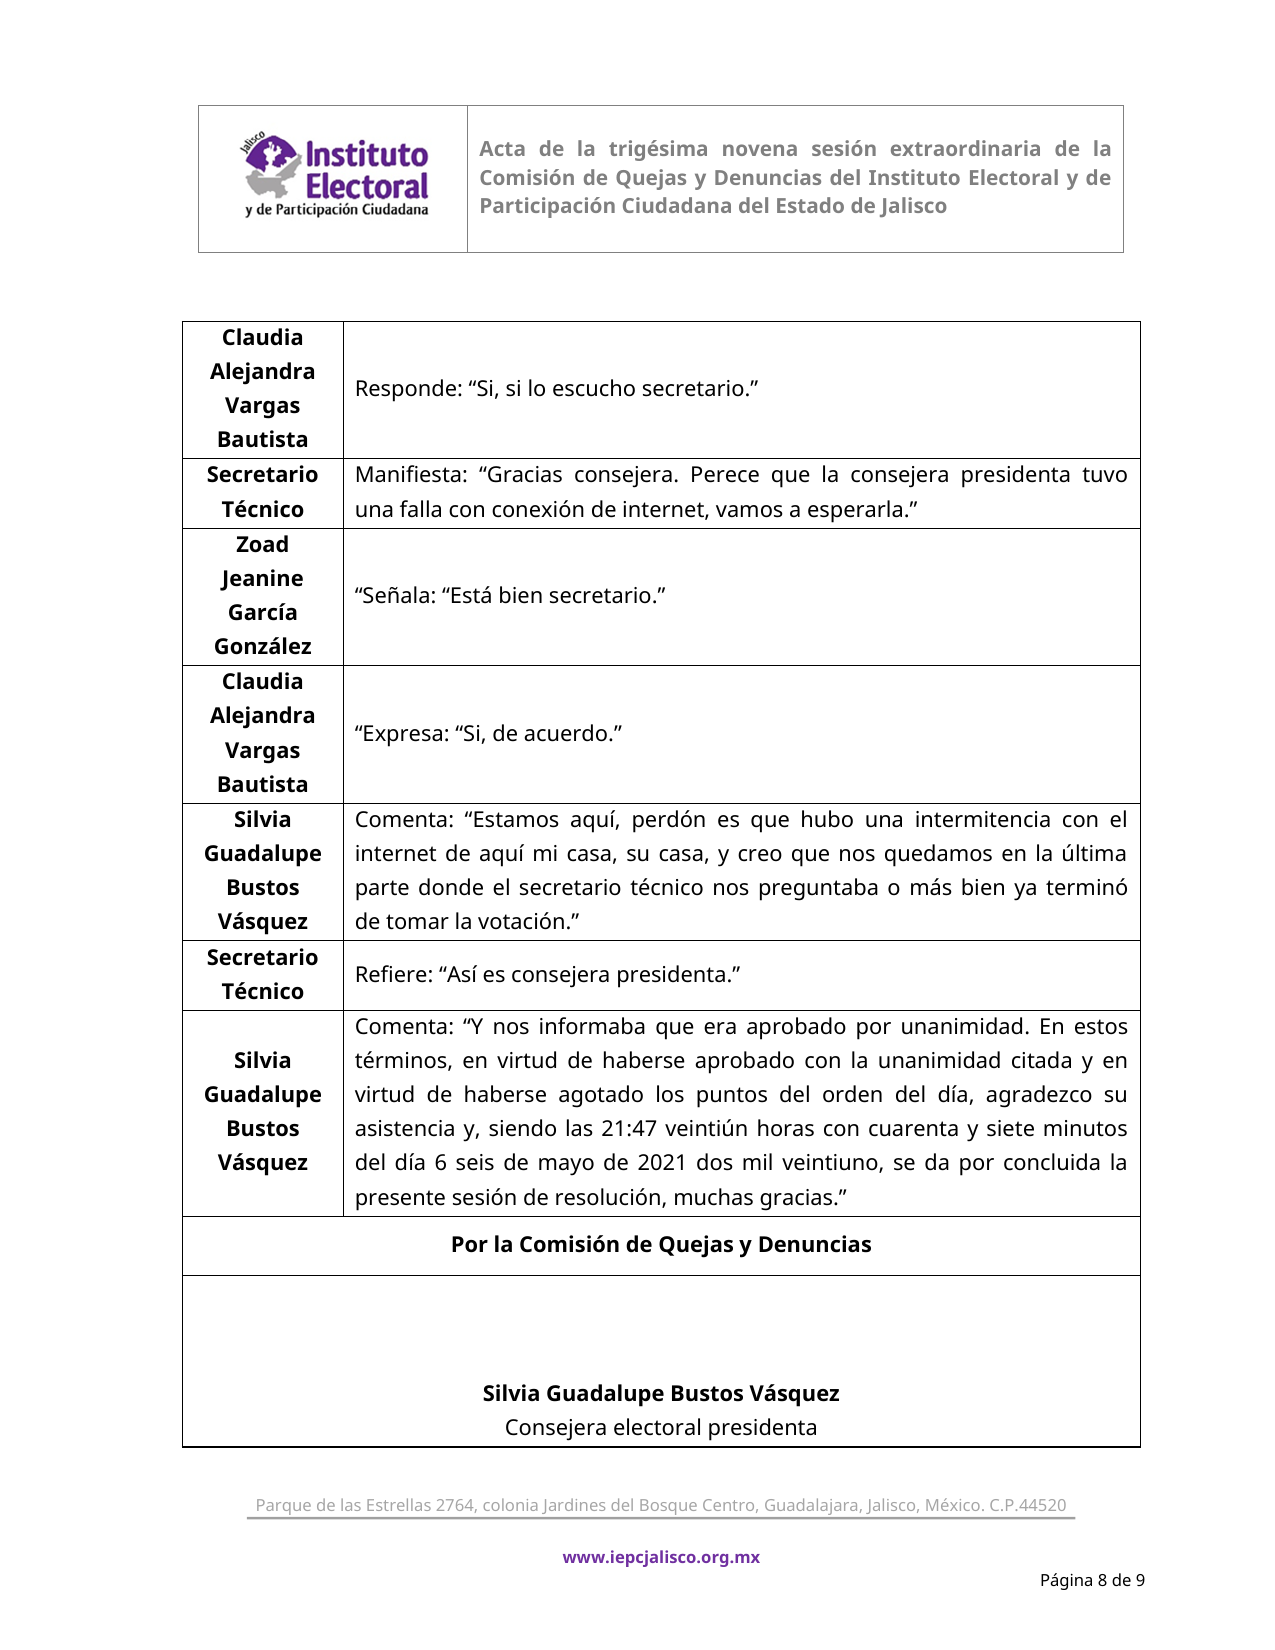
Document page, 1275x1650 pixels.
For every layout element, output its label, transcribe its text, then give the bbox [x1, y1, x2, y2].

table_cell Zoad Jeanine García González [183, 529, 343, 665]
table_cell “Señala: “Está bien secretario.” [344, 529, 1140, 665]
table_cell Responde: “Si, si lo escucho secretario.” [344, 322, 1140, 458]
table_cell Silvia Guadalupe Bustos Vásquez Consejera electoral presidenta [183, 1276, 1140, 1446]
table_cell Comenta: “Y nos informaba que era aprobado por unanimidad. En estos términos, en virtud de haberse aprobado con la unanimidad citada y en virtud de haberse agotado los puntos del orden del día, agradezco su asistencia y, siendo las 21:47 veintiún horas con cuarenta y siete minutos del día 6 seis de mayo de 2021 dos mil veintiuno, se da por concluida la presente sesión de resolución, muchas gracias.” [344, 1011, 1140, 1216]
table_cell Secretario Técnico [183, 459, 343, 528]
table_cell Claudia Alejandra Vargas Bautista [183, 322, 343, 458]
table_cell Por la Comisión de Quejas y Denuncias [183, 1217, 1140, 1275]
table_cell “Expresa: “Si, de acuerdo.” [344, 666, 1140, 803]
table_cell Silvia Guadalupe Bustos Vásquez [183, 1011, 343, 1216]
table_cell Claudia Alejandra Vargas Bautista [183, 666, 343, 803]
table_cell Refiere: “Así es consejera presidenta.” [344, 941, 1140, 1010]
picture [210, 106, 457, 242]
table_cell Silvia Guadalupe Bustos Vásquez [183, 804, 343, 940]
table_cell Secretario Técnico [183, 941, 343, 1010]
table_cell Comenta: “Estamos aquí, perdón es que hubo una intermitencia con el internet de aquí mi casa, su casa, y creo que nos quedamos en la última parte donde el secretario técnico nos preguntaba o más bien ya terminó de tomar la votación.” [344, 804, 1140, 940]
table_cell Manifiesta: “Gracias consejera. Perece que la consejera presidenta tuvo una falla con conexión de internet, vamos a esperarla.” [344, 459, 1140, 528]
